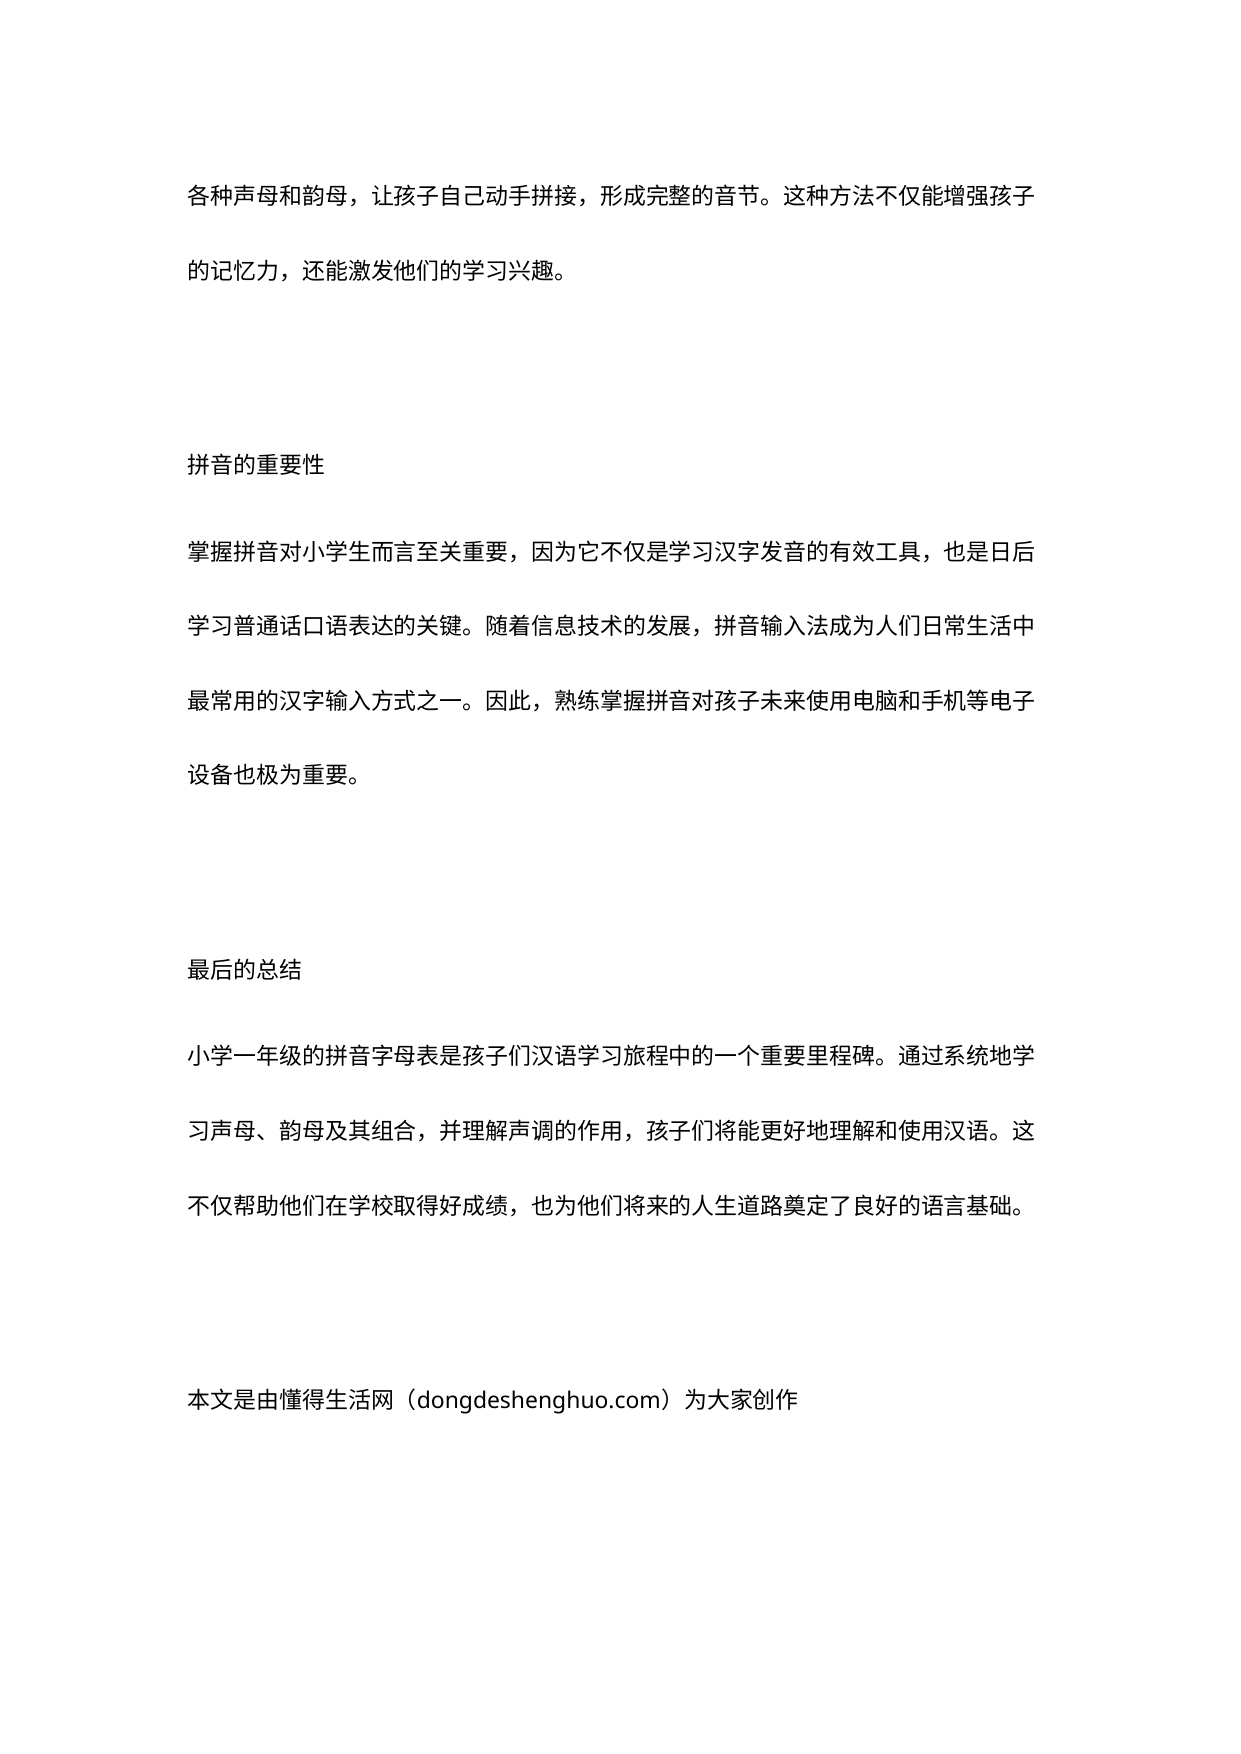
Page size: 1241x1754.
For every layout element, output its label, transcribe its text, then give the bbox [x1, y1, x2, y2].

text 本文是由懂得生活网（dongdeshenghuo.com）为大家创作 [187, 1366, 1053, 1431]
text 掌握拼音对小学生而言至关重要，因为它不仅是学习汉字发音的有效工具，也是日后学习普通话口语表达的关键。随着信息技术的发展，拼音输入法成为人们日常生活中最常用的汉字输入方式之一。因此，熟练掌握拼音对孩子未来使用电脑和手机等电子设备也极为重要。 [187, 517, 1053, 807]
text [187, 162, 1053, 302]
text 小学一年级的拼音字母表是孩子们汉语学习旅程中的一个重要里程碑。通过系统地学习声母、韵母及其组合，并理解声调的作用，孩子们将能更好地理解和使用汉语。这不仅帮助他们在学校取得好成绩，也为他们将来的人生道路奠定了良好的语言基础。 [187, 1022, 1053, 1237]
text 拼音的重要性 [187, 431, 1053, 496]
text 最后的总结 [187, 936, 1053, 1001]
